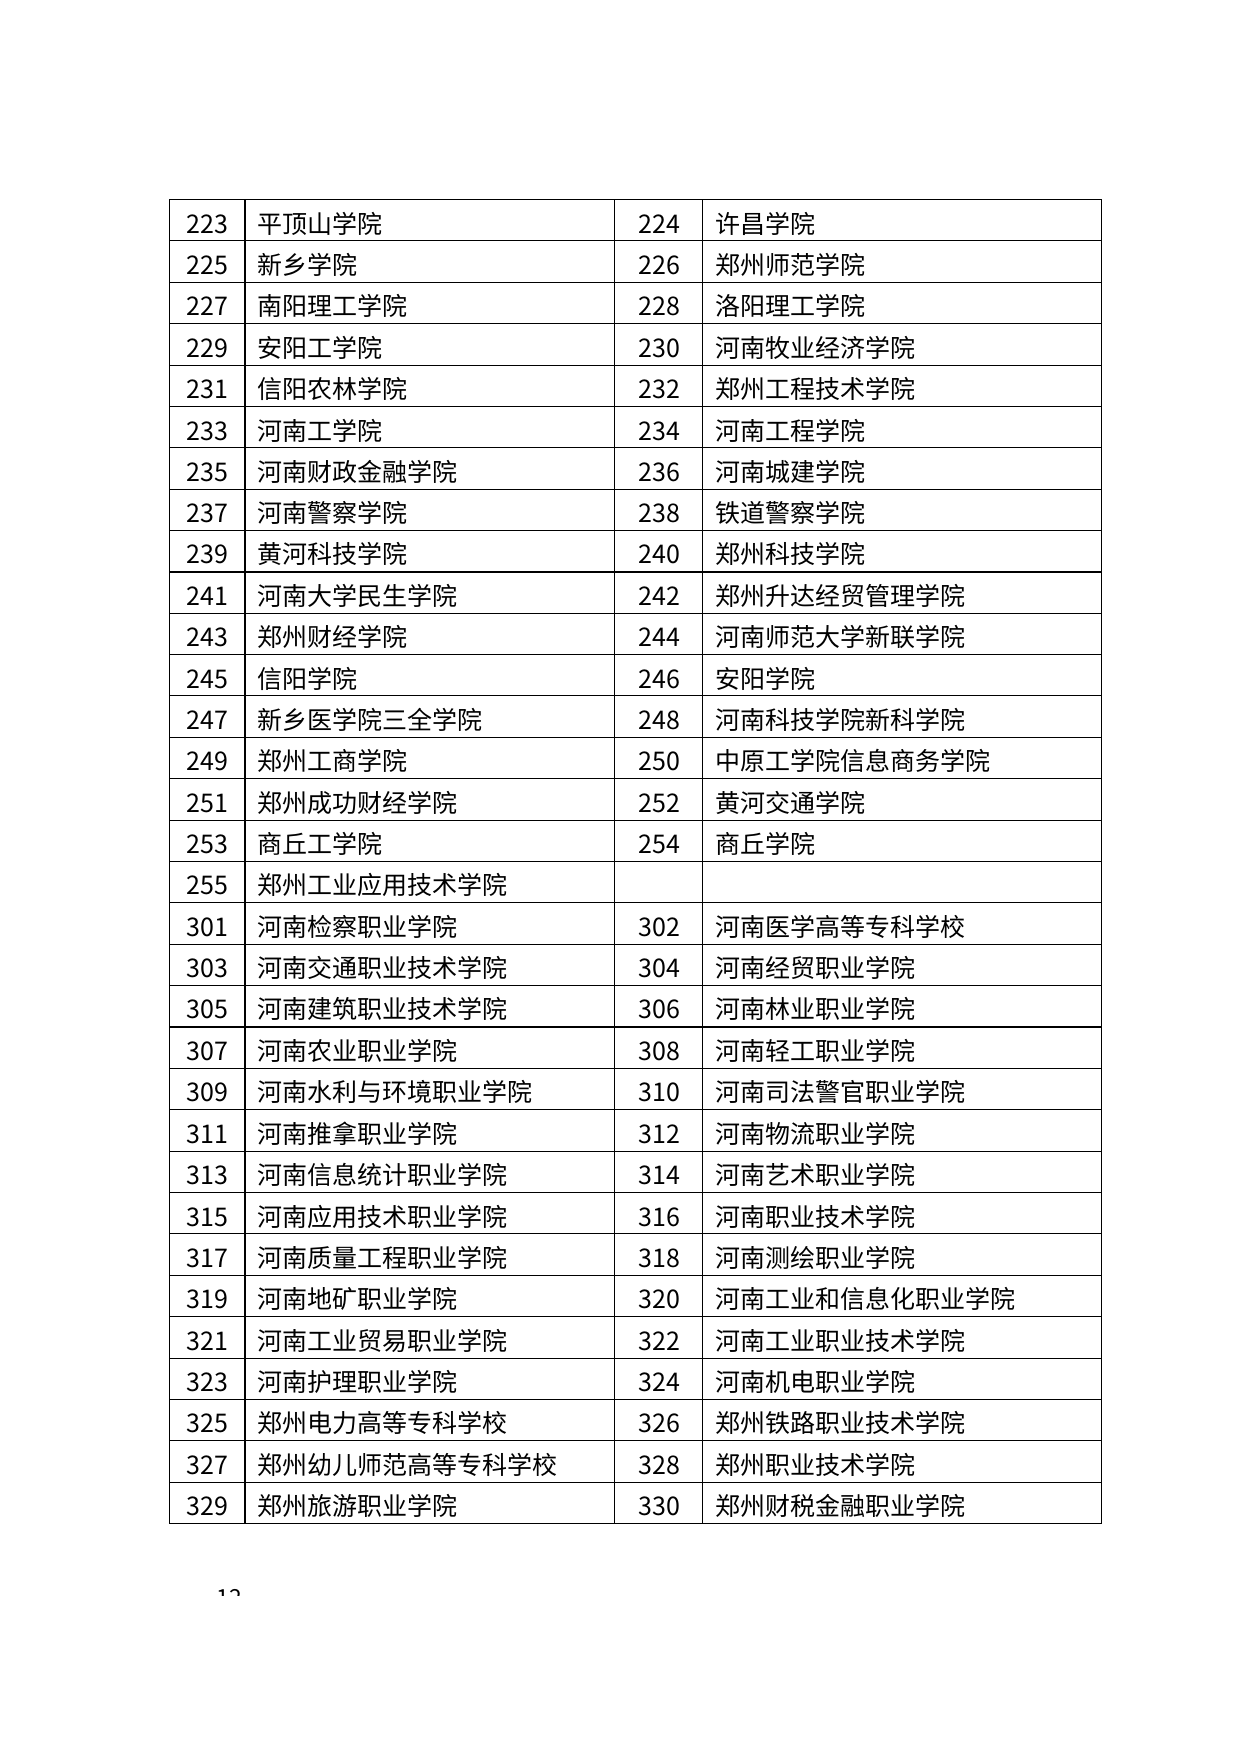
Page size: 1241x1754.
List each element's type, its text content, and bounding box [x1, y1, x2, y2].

table_cell 信阳农林学院 [246, 366, 614, 406]
table_cell 南阳理工学院 [246, 283, 614, 323]
table_cell 225 [170, 241, 244, 282]
table_cell 236 [615, 448, 702, 489]
table_cell 新乡医学院三全学院 [246, 696, 614, 737]
table_cell 310 [615, 1069, 702, 1109]
table_cell 洛阳理工学院 [703, 283, 1101, 323]
table_cell 河南警察学院 [246, 490, 614, 530]
table_cell 329 [170, 1483, 244, 1523]
table_cell 307 [170, 1028, 244, 1068]
table_cell 314 [615, 1152, 702, 1192]
table_cell 郑州师范学院 [703, 241, 1101, 282]
table_cell 233 [170, 407, 244, 447]
table_cell 河南艺术职业学院 [703, 1152, 1101, 1192]
table_cell 信阳学院 [246, 655, 614, 695]
table_cell 254 [615, 821, 702, 861]
table_cell 326 [615, 1400, 702, 1440]
table_cell 河南推拿职业学院 [246, 1110, 614, 1151]
table_cell 郑州工程技术学院 [703, 366, 1101, 406]
table_cell 324 [615, 1359, 702, 1399]
table_cell 河南工业贸易职业学院 [246, 1317, 614, 1358]
table_cell 250 [615, 738, 702, 778]
table_cell 河南司法警官职业学院 [703, 1069, 1101, 1109]
table_cell 302 [615, 903, 702, 943]
table_cell 河南农业职业学院 [246, 1028, 614, 1068]
table_cell 255 [170, 862, 244, 902]
table_cell 228 [615, 283, 702, 323]
table_cell 252 [615, 779, 702, 819]
table_cell [703, 862, 1101, 902]
table_cell 河南工业职业技术学院 [703, 1317, 1101, 1358]
table_cell 郑州升达经贸管理学院 [703, 573, 1101, 613]
table_cell 新乡学院 [246, 241, 614, 282]
table_cell 242 [615, 573, 702, 613]
table_cell 325 [170, 1400, 244, 1440]
table_cell 黄河科技学院 [246, 531, 614, 571]
table_cell 河南经贸职业学院 [703, 945, 1101, 985]
table_cell 322 [615, 1317, 702, 1358]
table_cell 308 [615, 1028, 702, 1068]
table_cell 郑州职业技术学院 [703, 1441, 1101, 1482]
table_cell 河南信息统计职业学院 [246, 1152, 614, 1192]
table_cell 245 [170, 655, 244, 695]
table_cell 251 [170, 779, 244, 819]
table_cell 305 [170, 986, 244, 1026]
table_cell 306 [615, 986, 702, 1026]
table_cell 河南师范大学新联学院 [703, 614, 1101, 654]
table_cell 301 [170, 903, 244, 943]
table_cell 240 [615, 531, 702, 571]
table_cell 河南轻工职业学院 [703, 1028, 1101, 1068]
table_cell 317 [170, 1234, 244, 1275]
table_cell 249 [170, 738, 244, 778]
table_cell 河南水利与环境职业学院 [246, 1069, 614, 1109]
table_cell 226 [615, 241, 702, 282]
table_cell 河南工程学院 [703, 407, 1101, 447]
table_cell 227 [170, 283, 244, 323]
table_cell 230 [615, 324, 702, 365]
table_cell [615, 862, 702, 902]
table_cell 河南职业技术学院 [703, 1193, 1101, 1233]
table_cell 郑州财经学院 [246, 614, 614, 654]
table_header 223 [170, 200, 244, 240]
table_header 224 [615, 200, 702, 240]
table_cell 铁道警察学院 [703, 490, 1101, 530]
table_cell 229 [170, 324, 244, 365]
table_cell 郑州成功财经学院 [246, 779, 614, 819]
table_cell 河南机电职业学院 [703, 1359, 1101, 1399]
table_cell 河南检察职业学院 [246, 903, 614, 943]
table_cell 237 [170, 490, 244, 530]
table_cell 黄河交通学院 [703, 779, 1101, 819]
table_cell 315 [170, 1193, 244, 1233]
table_cell 郑州工业应用技术学院 [246, 862, 614, 902]
table_cell 246 [615, 655, 702, 695]
table_cell 234 [615, 407, 702, 447]
table_cell 河南建筑职业技术学院 [246, 986, 614, 1026]
table_cell 河南地矿职业学院 [246, 1276, 614, 1316]
table_cell 247 [170, 696, 244, 737]
table_cell 253 [170, 821, 244, 861]
table_cell 河南医学高等专科学校 [703, 903, 1101, 943]
table_cell 320 [615, 1276, 702, 1316]
table_cell 郑州科技学院 [703, 531, 1101, 571]
table_cell 安阳学院 [703, 655, 1101, 695]
table_cell 328 [615, 1441, 702, 1482]
table_cell 239 [170, 531, 244, 571]
table_cell 河南物流职业学院 [703, 1110, 1101, 1151]
table_cell 321 [170, 1317, 244, 1358]
table_cell 中原工学院信息商务学院 [703, 738, 1101, 778]
table_cell 郑州铁路职业技术学院 [703, 1400, 1101, 1440]
table_cell 河南应用技术职业学院 [246, 1193, 614, 1233]
table_cell 河南护理职业学院 [246, 1359, 614, 1399]
table_cell 311 [170, 1110, 244, 1151]
table_cell 商丘工学院 [246, 821, 614, 861]
table_cell 河南交通职业技术学院 [246, 945, 614, 985]
table_cell 郑州财税金融职业学院 [703, 1483, 1101, 1523]
table_cell 241 [170, 573, 244, 613]
table_cell 235 [170, 448, 244, 489]
table_cell 243 [170, 614, 244, 654]
table_cell 312 [615, 1110, 702, 1151]
table_cell 河南牧业经济学院 [703, 324, 1101, 365]
table_cell 河南工业和信息化职业学院 [703, 1276, 1101, 1316]
table_cell 318 [615, 1234, 702, 1275]
table_cell 231 [170, 366, 244, 406]
table_cell 303 [170, 945, 244, 985]
table_cell 238 [615, 490, 702, 530]
table_cell 安阳工学院 [246, 324, 614, 365]
table_cell 河南工学院 [246, 407, 614, 447]
table_cell 郑州工商学院 [246, 738, 614, 778]
table_header 平顶山学院 [246, 200, 614, 240]
table_cell 河南财政金融学院 [246, 448, 614, 489]
table_cell 232 [615, 366, 702, 406]
table_cell 244 [615, 614, 702, 654]
table_cell 河南城建学院 [703, 448, 1101, 489]
table_cell 319 [170, 1276, 244, 1316]
table_cell 河南测绘职业学院 [703, 1234, 1101, 1275]
table_cell 河南科技学院新科学院 [703, 696, 1101, 737]
table_cell 327 [170, 1441, 244, 1482]
table_cell 313 [170, 1152, 244, 1192]
table_cell 河南林业职业学院 [703, 986, 1101, 1026]
table_cell 316 [615, 1193, 702, 1233]
table_cell 304 [615, 945, 702, 985]
table_cell 323 [170, 1359, 244, 1399]
table_header 许昌学院 [703, 200, 1101, 240]
table_cell 郑州旅游职业学院 [246, 1483, 614, 1523]
table_cell 河南大学民生学院 [246, 573, 614, 613]
table_cell 郑州电力高等专科学校 [246, 1400, 614, 1440]
table_cell 309 [170, 1069, 244, 1109]
table_cell 248 [615, 696, 702, 737]
table_cell 330 [615, 1483, 702, 1523]
table_cell 河南质量工程职业学院 [246, 1234, 614, 1275]
table_cell 商丘学院 [703, 821, 1101, 861]
table_cell 郑州幼儿师范高等专科学校 [246, 1441, 614, 1482]
